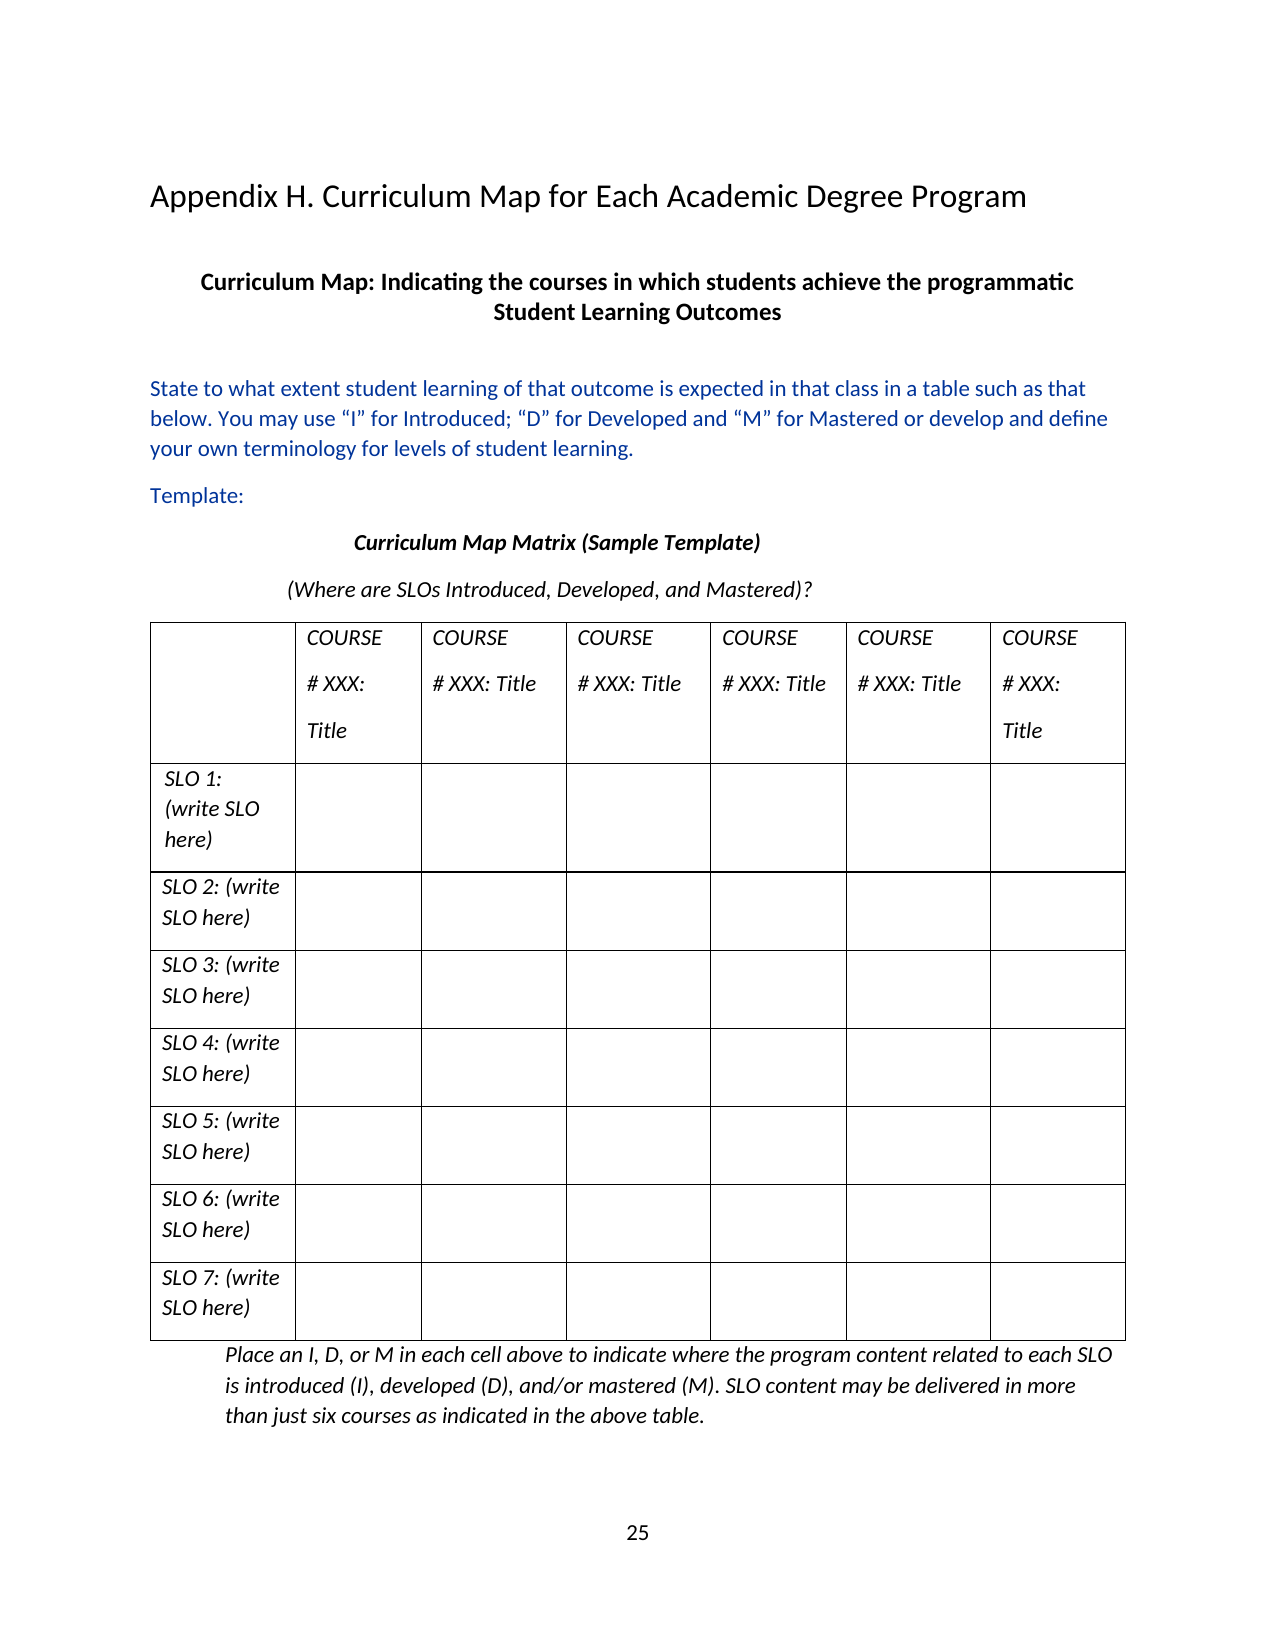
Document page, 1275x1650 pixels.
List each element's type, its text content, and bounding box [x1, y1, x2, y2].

table_cell [847, 873, 990, 949]
table_cell [296, 1029, 421, 1106]
table_cell [711, 764, 846, 871]
subtitle Appendix H. Curriculum Map for Each Academic Degree Program [150, 175, 1125, 216]
table_cell [991, 1263, 1125, 1339]
text Place an I, D, or M in each cell above to indicate where the program content related to each SLO is introduced (I), developed (D), and/or mastered (M). SLO content may be delivered in more than just six courses as indicated in the above table. [225, 1341, 1125, 1429]
table_cell SLO 6: (write SLO here) [151, 1185, 295, 1262]
table_cell [567, 1263, 710, 1339]
table_cell [991, 1029, 1125, 1106]
table_cell [991, 1185, 1125, 1262]
text Curriculum Map Matrix (Sample Template) [225, 528, 1125, 556]
table_cell [847, 1263, 990, 1339]
table_cell [711, 873, 846, 949]
table_header [151, 623, 295, 763]
table_cell [422, 1029, 566, 1106]
table_cell [847, 1029, 990, 1106]
table_cell [296, 951, 421, 1027]
table_header COURSE # XXX: Title [296, 623, 421, 763]
table_cell [847, 1107, 990, 1183]
table_cell [422, 873, 566, 949]
table_cell [296, 1107, 421, 1183]
table_cell [422, 1263, 566, 1339]
table_cell [711, 1107, 846, 1183]
table_cell [847, 951, 990, 1027]
table_cell [567, 951, 710, 1027]
table_cell [296, 1185, 421, 1262]
table_cell SLO 2: (write SLO here) [151, 873, 295, 949]
table_cell [422, 1185, 566, 1262]
table_cell [991, 873, 1125, 949]
table_cell SLO 4: (write SLO here) [151, 1029, 295, 1106]
table_cell [711, 1263, 846, 1339]
table_cell [991, 764, 1125, 871]
table_cell [711, 951, 846, 1027]
table_cell [567, 1107, 710, 1183]
table_cell [847, 764, 990, 871]
table_cell [991, 1107, 1125, 1183]
table_cell [567, 873, 710, 949]
text Template: [150, 481, 1125, 509]
table_cell [567, 1029, 710, 1106]
table_cell SLO 3: (write SLO here) [151, 951, 295, 1027]
table_cell [422, 951, 566, 1027]
table_cell [711, 1185, 846, 1262]
table_cell SLO 7: (write SLO here) [151, 1263, 295, 1339]
table_header COURSE # XXX: Title [711, 623, 846, 763]
table_cell SLO 5: (write SLO here) [151, 1107, 295, 1183]
table_cell [567, 764, 710, 871]
table_cell [296, 764, 421, 871]
table_cell [422, 764, 566, 871]
table_header COURSE # XXX: Title [422, 623, 566, 763]
table_cell [296, 1263, 421, 1339]
table_cell [847, 1185, 990, 1262]
table_cell [991, 951, 1125, 1027]
text Curriculum Map: Indicating the courses in which students achieve the programmatic [150, 266, 1125, 296]
text (Where are SLOs Introduced, Developed, and Mastered)? [225, 575, 1125, 603]
table_cell SLO 1: (write SLO here) [151, 764, 295, 871]
table_header COURSE # XXX: Title [991, 623, 1125, 763]
table_cell [422, 1107, 566, 1183]
text Student Learning Outcomes [150, 296, 1125, 327]
table_cell [296, 873, 421, 949]
table_cell [567, 1185, 710, 1262]
table_header COURSE # XXX: Title [567, 623, 710, 763]
table_cell [711, 1029, 846, 1106]
table_header COURSE # XXX: Title [847, 623, 990, 763]
text State to what extent student learning of that outcome is expected in that class in a table such as that below. You may use “I” for Introduced; “D” for Developed and “M” for Mastered or develop and define your own terminology for levels of student learning. [150, 374, 1125, 462]
